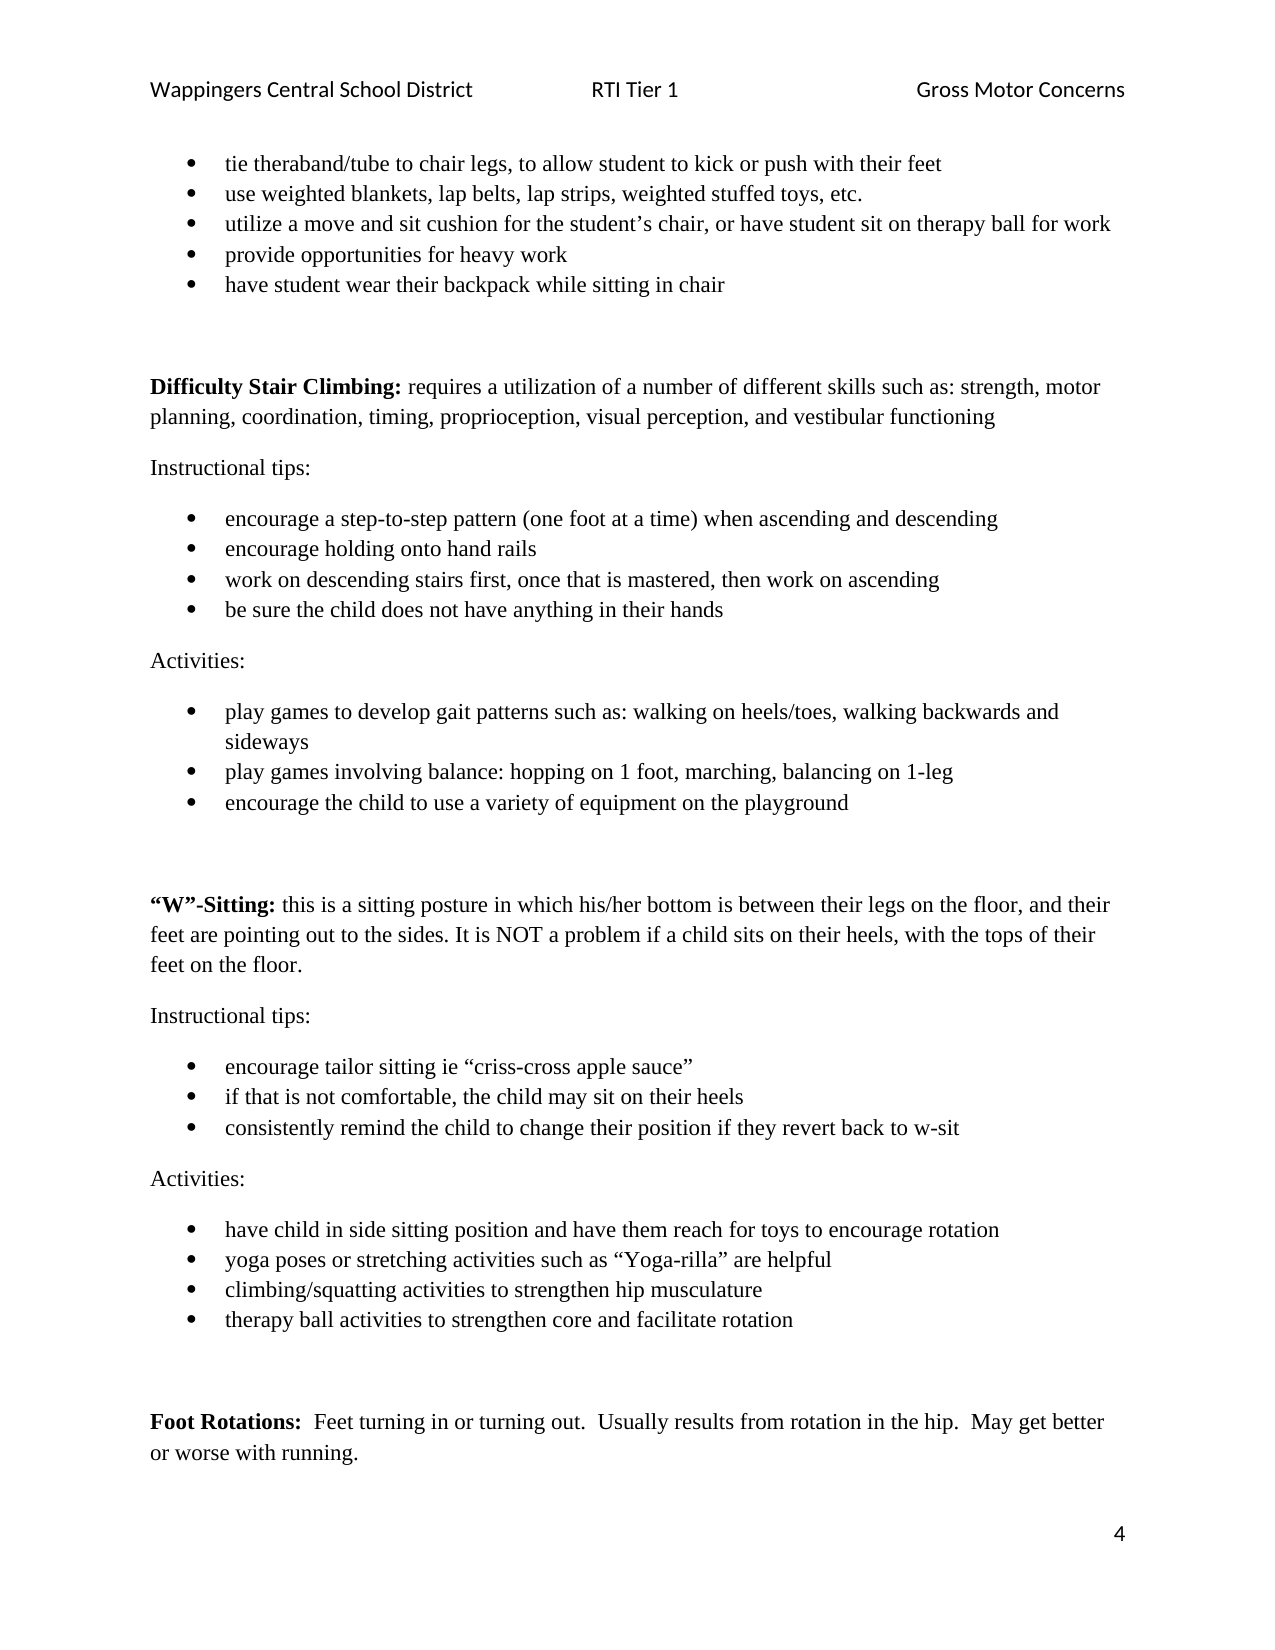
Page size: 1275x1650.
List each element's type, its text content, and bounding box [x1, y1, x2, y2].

list provide opportunities for heavy work [187, 241, 1125, 267]
text Activities: [150, 1164, 1125, 1191]
list be sure the child does not have anything in their hands [187, 596, 1125, 622]
list climbing/squatting activities to strengthen hip musculature [187, 1276, 1125, 1302]
list play games to develop gait patterns such as: walking on heels/toes, walking backwards and sideways [187, 698, 1125, 754]
text “W”-Sitting: this is a sitting posture in which his/her bottom is between their legs on the floor, and their feet are pointing out to the sides. It is NOT a problem if a child sits on their heels, with the tops of their feet on the floor. [150, 891, 1125, 977]
list utilize a move and sit cushion for the student’s chair, or have student sit on therapy ball for work [187, 210, 1125, 237]
list consistently remind the child to change their position if they revert back to w-sit [187, 1113, 1125, 1140]
text Instructional tips: [150, 1002, 1125, 1028]
list if that is not comfortable, the child may sit on their heels [187, 1083, 1125, 1110]
list therapy ball activities to strengthen core and facilitate rotation [187, 1306, 1125, 1333]
list tie theraband/tube to chair legs, to allow student to kick or push with their feet [187, 150, 1125, 176]
list encourage the child to use a variety of equipment on the playground [187, 788, 1125, 815]
text Activities: [150, 647, 1125, 673]
list have student wear their backpack while sitting in chair [187, 271, 1125, 297]
list encourage a step-to-step pattern (one foot at a time) when ascending and descending [187, 505, 1125, 532]
list play games involving balance: hopping on 1 foot, marching, balancing on 1-leg [187, 758, 1125, 785]
list encourage holding onto hand rails [187, 535, 1125, 562]
list work on descending stairs first, once that is mastered, then work on ascending [187, 566, 1125, 592]
list encourage tailor sitting ie “criss-cross apple sauce” [187, 1053, 1125, 1079]
text Difficulty Stair Climbing: requires a utilization of a number of different skills such as: strength, motor planning, coordination, timing, proprioception, visual perception, and vestibular functioning [150, 373, 1125, 429]
list yoga poses or stretching activities such as “Yoga-rilla” are helpful [187, 1246, 1125, 1272]
list use weighted blankets, lap belts, lap strips, weighted stuffed toys, etc. [187, 180, 1125, 207]
text Instructional tips: [150, 454, 1125, 481]
list have child in side sitting position and have them reach for toys to encourage rotation [187, 1216, 1125, 1242]
text Foot Rotations: Feet turning in or turning out. Usually results from rotation in the hip. May get better or worse with running. [150, 1408, 1125, 1465]
